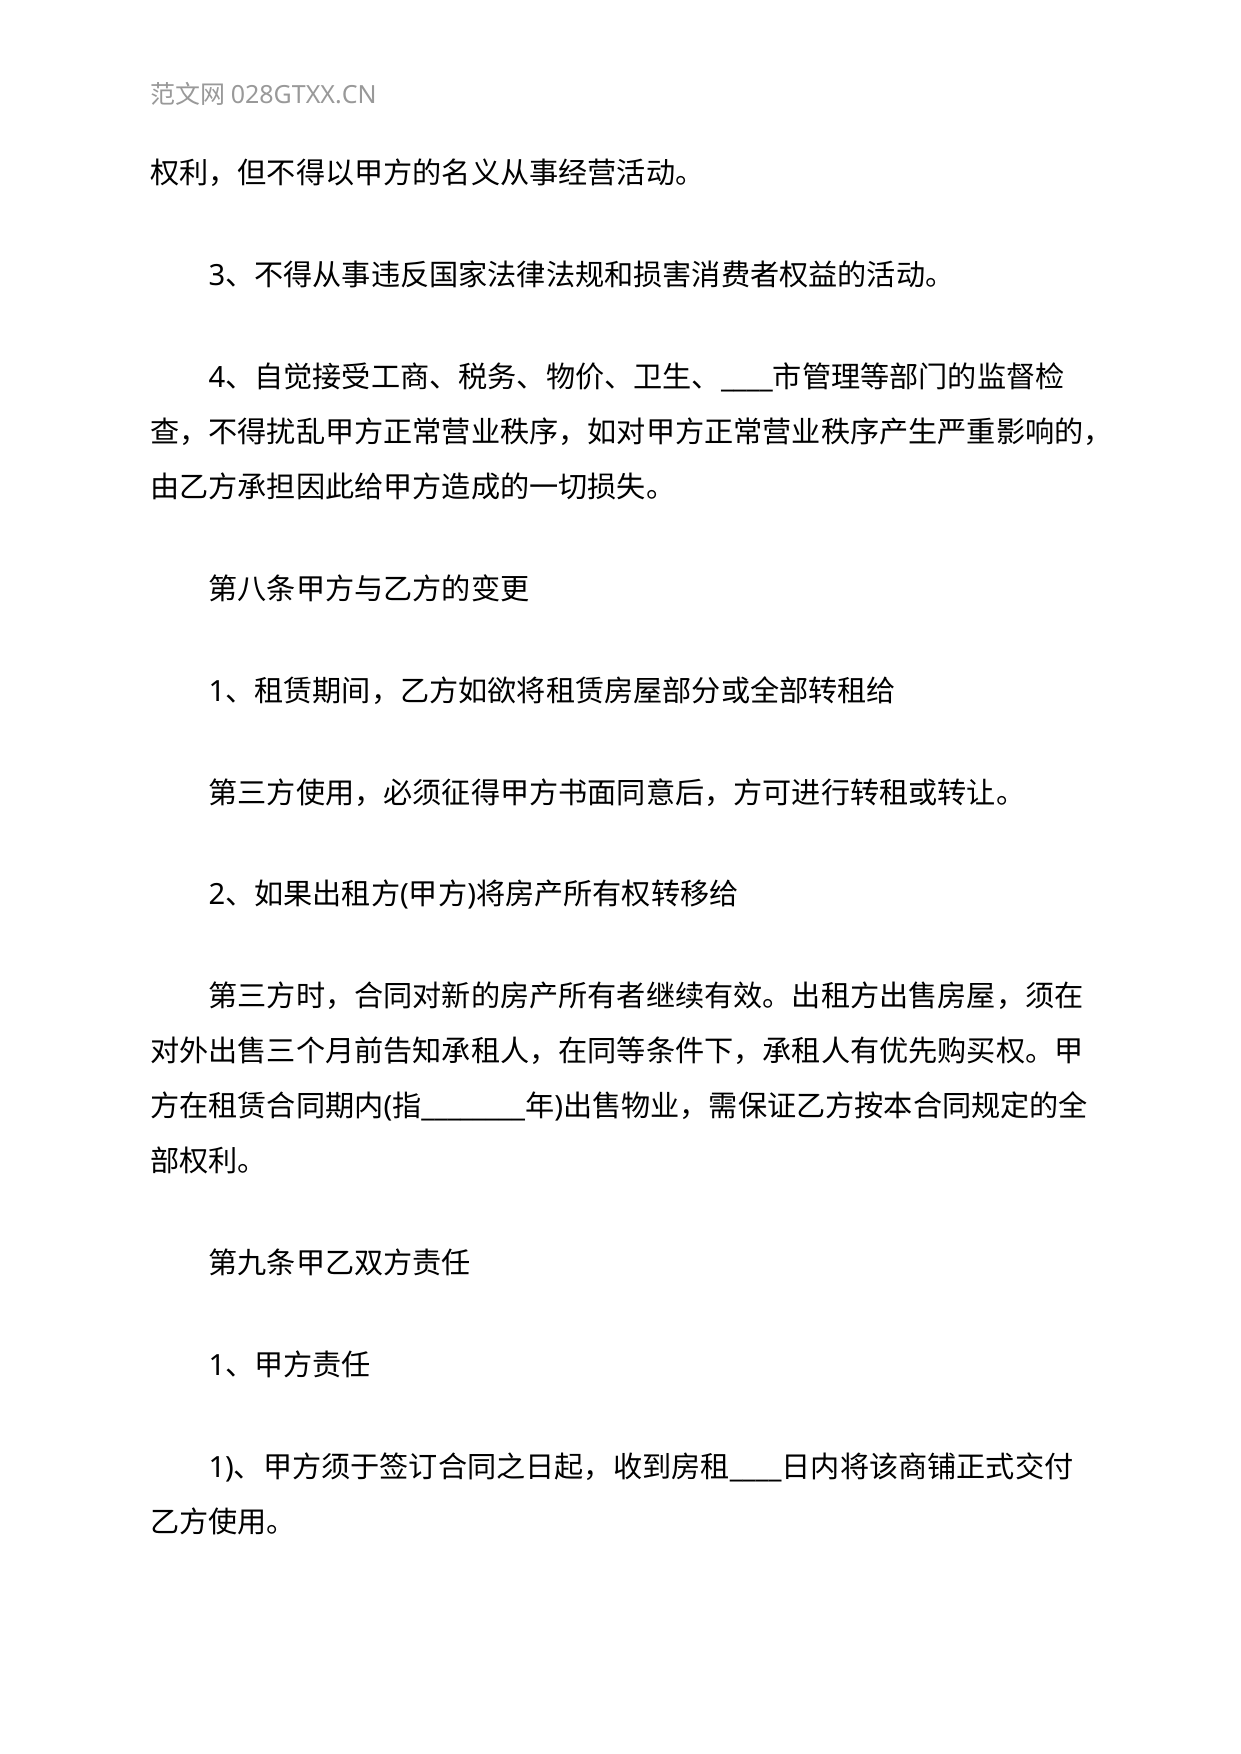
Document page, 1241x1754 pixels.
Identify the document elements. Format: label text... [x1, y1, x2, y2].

text 第三方时，合同对新的房产所有者继续有效。出租方出售房屋，须在对外出售三个月前告知承租人，在同等条件下，承租人有优先购买权。甲方在租赁合同期内(指________年)出售物业，需保证乙方按本合同规定的全部权利。 [150, 973, 1090, 1180]
text 3、不得从事违反国家法律法规和损害消费者权益的活动。 [150, 252, 1090, 294]
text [150, 150, 1090, 192]
text 第三方使用，必须征得甲方书面同意后，方可进行转租或转让。 [150, 769, 1090, 811]
text 2、如果出租方(甲方)将房产所有权转移给 [150, 871, 1090, 913]
text 1、租赁期间，乙方如欲将租赁房屋部分或全部转租给 [150, 667, 1090, 709]
text 1)、甲方须于签订合同之日起，收到房租____日内将该商铺正式交付乙方使用。 [150, 1443, 1090, 1541]
text 4、自觉接受工商、税务、物价、卫生、____市管理等部门的监督检查，不得扰乱甲方正常营业秩序，如对甲方正常营业秩序产生严重影响的，由乙方承担因此给甲方造成的一切损失。 [150, 354, 1090, 506]
text 第九条甲乙双方责任 [150, 1239, 1090, 1282]
text 1、甲方责任 [150, 1341, 1090, 1384]
text 第八条甲方与乙方的变更 [150, 565, 1090, 608]
